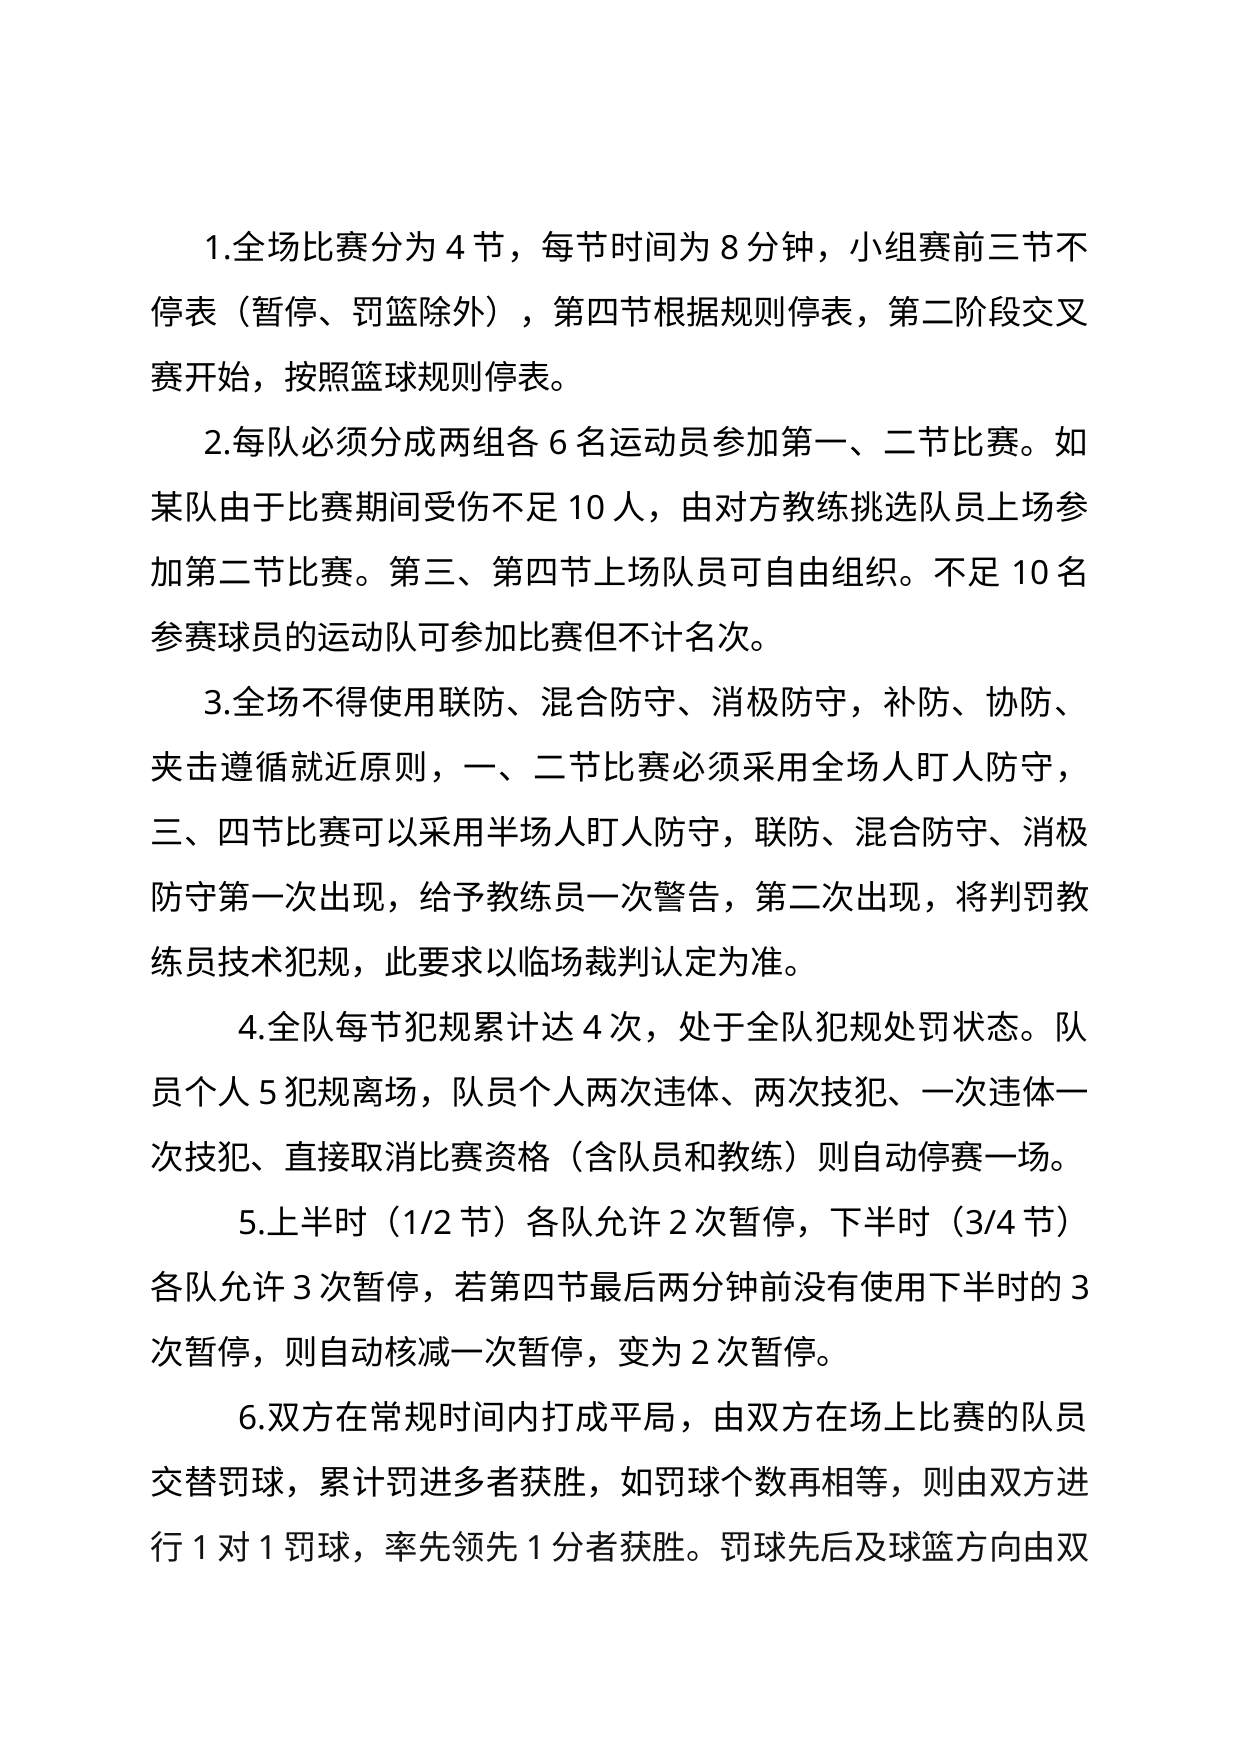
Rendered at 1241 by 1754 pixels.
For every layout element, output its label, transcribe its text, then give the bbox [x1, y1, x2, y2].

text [151, 1382, 1089, 1577]
text 4.全队每节犯规累计达4次，处于全队犯规处罚状态。队员个人5犯规离场，队员个人两次违体、两次技犯、一次违体一次技犯、直接取消比赛资格（含队员和教练）则自动停赛一场。 [151, 992, 1089, 1187]
text 5.上半时（1/2节）各队允许2次暂停，下半时（3/4节）各队允许3次暂停，若第四节最后两分钟前没有使用下半时的3次暂停，则自动核减一次暂停，变为2次暂停。 [151, 1187, 1089, 1382]
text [151, 212, 1089, 992]
